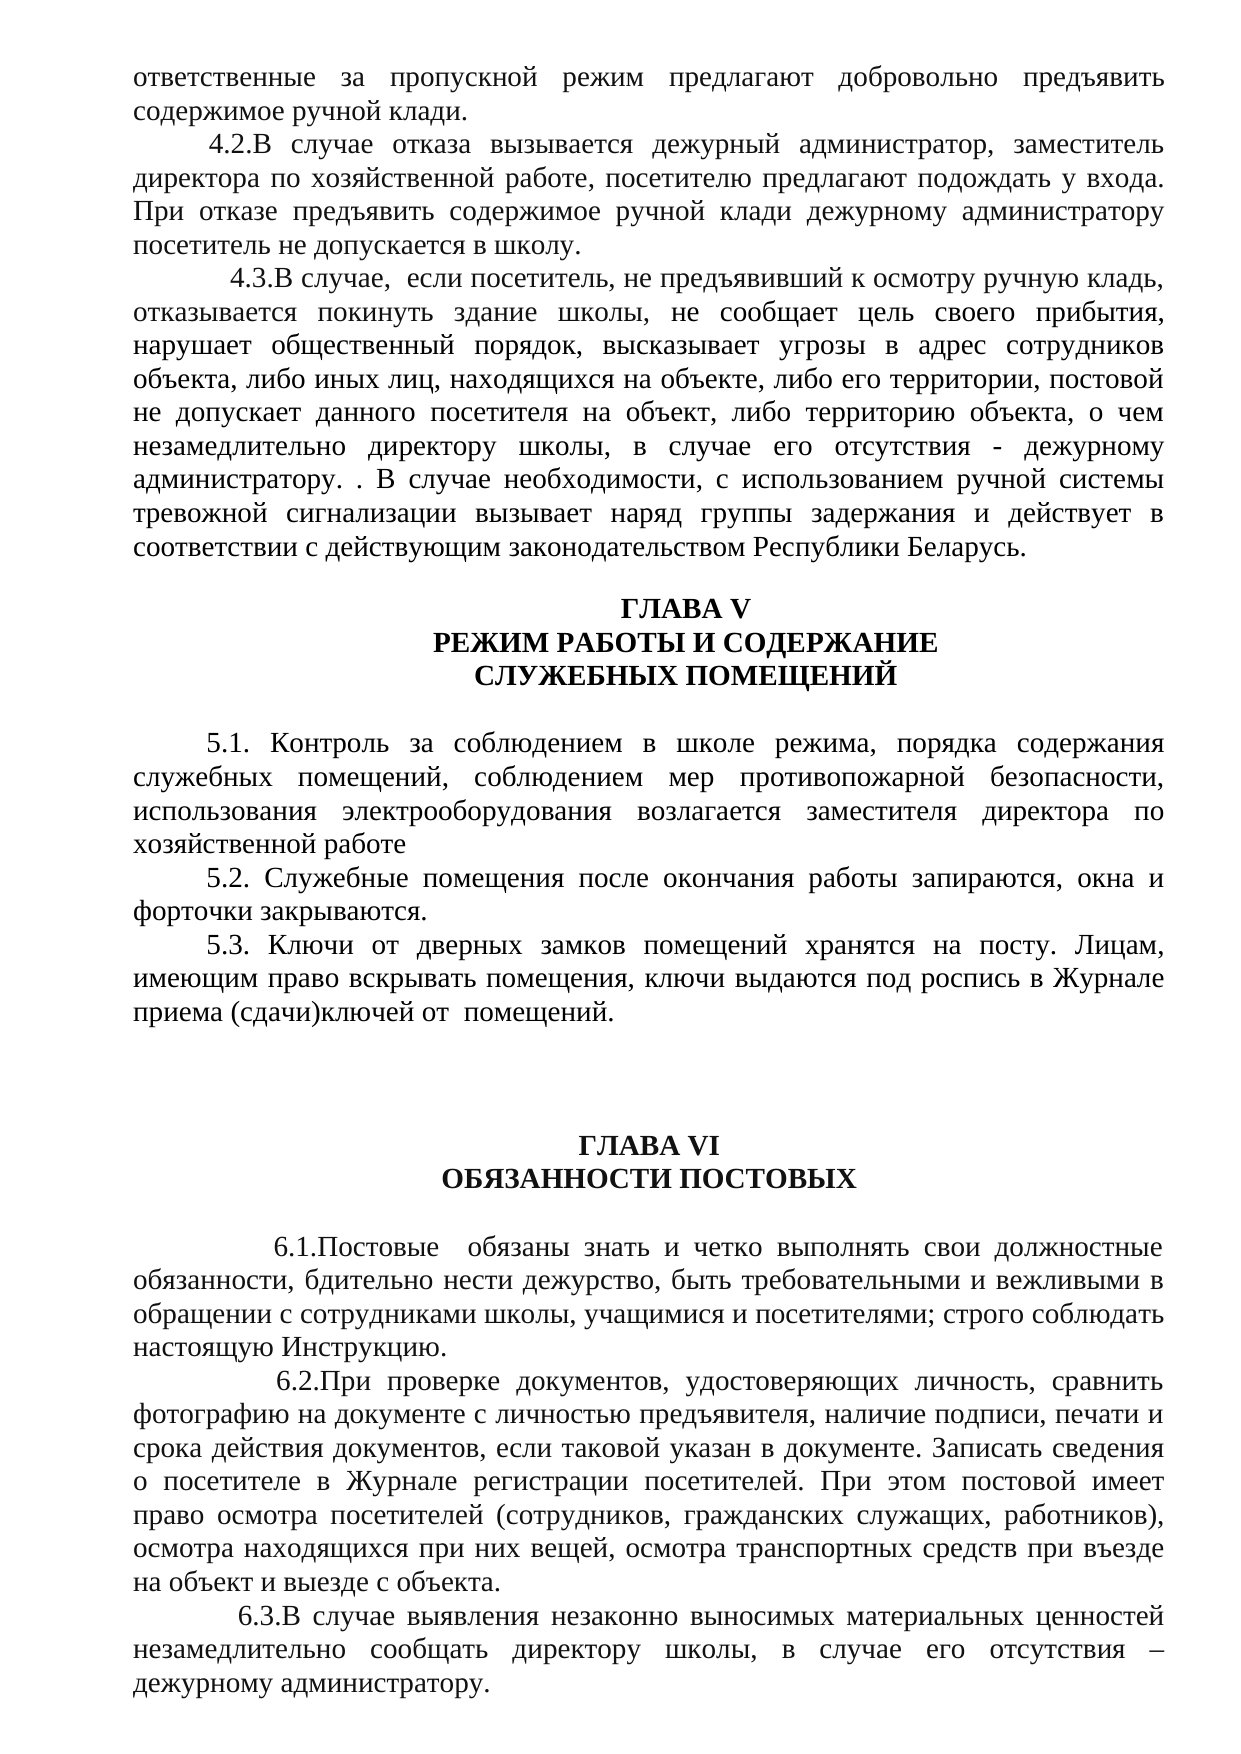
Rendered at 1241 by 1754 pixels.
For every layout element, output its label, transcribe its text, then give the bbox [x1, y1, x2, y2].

text 6.3.В случае выявления незаконно выносимых материальных ценностей незамедлительно сообщать директору школы, в случае его отсутствия –дежурному администратору. [133, 1598, 1165, 1698]
list 5.1. Контроль за соблюдением в школе режима, порядка содержания служебных помещений, соблюдением мер противопожарной безопасности, использования электрооборудования возлагается заместителя директора по хозяйственной работе [133, 726, 1165, 860]
list 5.2. Служебные помещения после окончания работы запираются, окна и форточки закрываются. [133, 860, 1165, 927]
text 6.1.Постовые обязаны знать и четко выполнять свои должностные обязанности, бдительно нести дежурство, быть требовательными и вежливыми в обращении с сотрудниками школы, учащимися и посетителями; строго соблюдать настоящую Инструкцию. [133, 1229, 1165, 1363]
text ОБЯЗАННОСТИ ПОСТОВЫХ [133, 1162, 1165, 1195]
text ГЛАВА VI [133, 1128, 1165, 1162]
text 6.2.При проверке документов, удостоверяющих личность, сравнить фотографию на документе с личностью предъявителя, наличие подписи, печати и срока действия документов, если таковой указан в документе. Записать сведения о посетителе в Журнале регистрации посетителей. При этом постовой имеет право осмотра посетителей (сотрудников, гражданских служащих, работников), осмотра находящихся при них вещей, осмотра транспортных средств при въезде на объект и выезде с объекта. [133, 1363, 1165, 1598]
list ГЛАВА V [133, 591, 1165, 625]
text 4.2.В случае отказа вызывается дежурный администратор, заместитель директора по хозяйственной работе, посетителю предлагают подождать у входа. При отказе предъявить содержимое ручной клади дежурному администратору посетитель не допускается в школу. [133, 126, 1165, 260]
list СЛУЖЕБНЫХ ПОМЕЩЕНИЙ [133, 658, 1165, 692]
list 4.3.В случае, если посетитель, не предъявивший к осмотру ручную кладь, отказывается покинуть здание школы, не сообщает цель своего прибытия, нарушает общественный порядок, высказывает угрозы в адрес сотрудников объекта, либо иных лиц, находящихся на объекте, либо его территории, постовой не допускает данного посетителя на объект, либо территорию объекта, о чем незамедлительно директору школы, в случае его отсутствия - дежурному администратору. . В случае необходимости, с использованием ручной системы тревожной сигнализации вызывает наряд группы задержания и действует в соответствии с действующим законодательством Республики Беларусь. [133, 260, 1165, 562]
list РЕЖИМ РАБОТЫ И СОДЕРЖАНИЕ [133, 625, 1165, 658]
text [133, 59, 1165, 126]
list 5.3. Ключи от дверных замков помещений хранятся на посту. Лицам, имеющим право вскрывать помещения, ключи выдаются под роспись в Журнале приема (сдачи)ключей от помещений. [133, 927, 1165, 1027]
